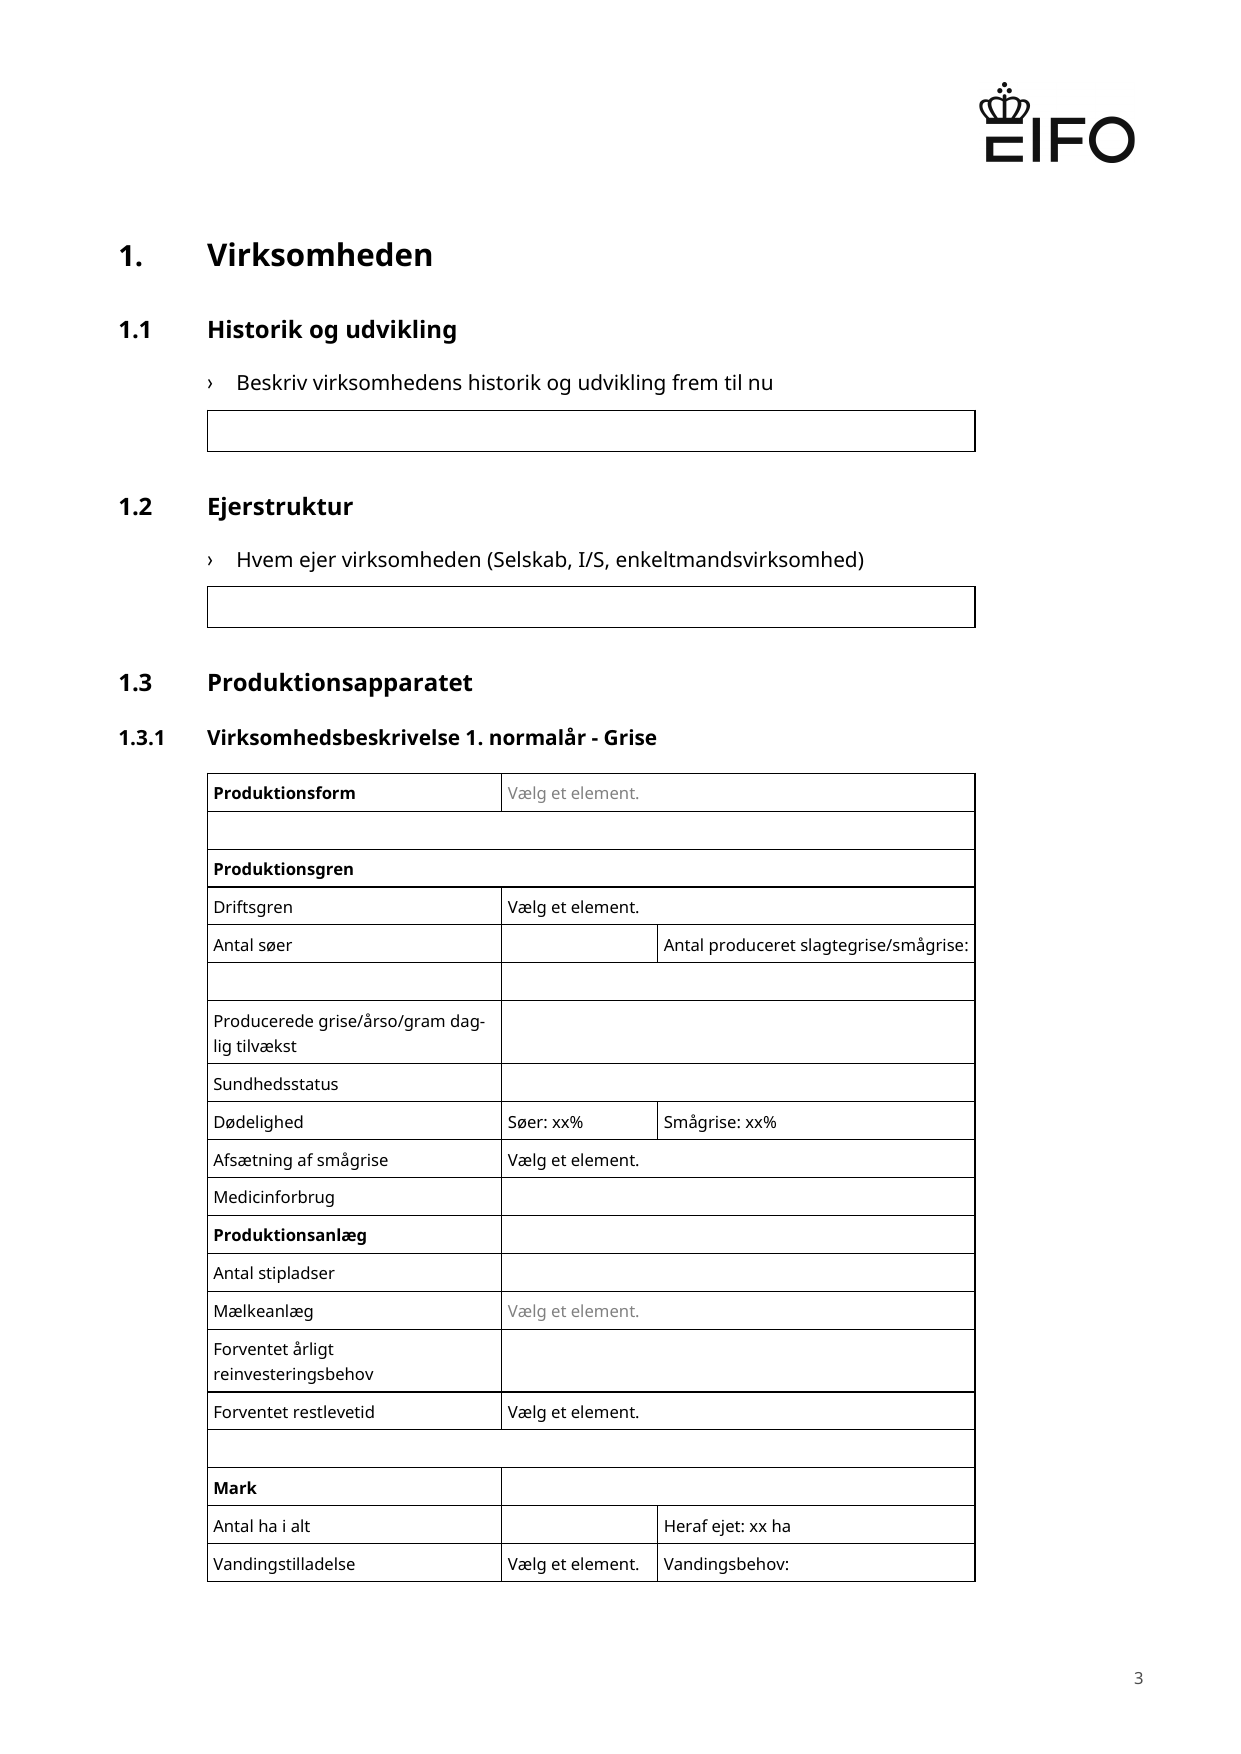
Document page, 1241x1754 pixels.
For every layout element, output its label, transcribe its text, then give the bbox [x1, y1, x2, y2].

subtitle Produktionsapparatet [118, 666, 980, 698]
table_header [208, 587, 974, 627]
table_cell Smågrise: xx% [658, 1102, 974, 1139]
table_header [208, 411, 974, 451]
table_cell [502, 925, 657, 962]
table_cell [502, 1216, 974, 1253]
table_cell Produktionsgren [208, 850, 502, 886]
subtitle Historik og udvikling [118, 313, 980, 346]
subtitle Ejerstruktur [118, 489, 980, 522]
table_cell Forventet årligt reinvesteringsbehov [208, 1330, 501, 1391]
picture [979, 82, 1135, 163]
table_cell [502, 1430, 974, 1467]
table_cell [502, 963, 974, 1000]
table_cell [502, 1064, 974, 1101]
table_cell [502, 1506, 657, 1543]
table_cell Medicinforbrug [208, 1178, 501, 1215]
table_cell [502, 850, 974, 886]
subtitle Virksomhedsbeskrivelse 1. normalår - Grise [118, 723, 980, 752]
table_cell Afsætning af smågrise [208, 1140, 501, 1177]
table_header Produktionsform [208, 774, 501, 811]
table_cell Vandingstilladelse [208, 1544, 501, 1581]
table_cell [208, 1430, 502, 1467]
table_cell [833, 1544, 974, 1581]
table_cell Mælkeanlæg [208, 1292, 501, 1328]
table_cell Sundhedsstatus [208, 1064, 501, 1101]
list Beskriv virksomhedens historik og udvikling frem til nu [206, 367, 980, 397]
table_cell [502, 1001, 974, 1063]
table_cell Antal stipladser [208, 1254, 501, 1291]
table_cell Forventet restlevetid [208, 1393, 501, 1429]
table_cell [502, 1330, 974, 1391]
table_cell Driftsgren [208, 888, 501, 924]
table_cell [502, 1178, 974, 1215]
table_cell Heraf ejet: xx ha [658, 1506, 974, 1543]
table_cell Mark [208, 1468, 501, 1505]
table_cell [502, 812, 974, 848]
table_cell [208, 812, 502, 848]
table_cell Dødelighed [208, 1102, 501, 1139]
table_cell [502, 1292, 974, 1328]
table_cell [502, 1254, 974, 1291]
table_cell [208, 963, 501, 1000]
table_cell Vandingsbehov: [658, 1544, 833, 1581]
table_cell Antal søer [208, 925, 501, 962]
table_cell Antal produceret slagtegrise/smågrise: [658, 925, 974, 962]
subtitle Virksomheden [118, 233, 980, 276]
list Hvem ejer virksomheden (Selskab, I/S, enkeltmandsvirksomhed) [206, 543, 980, 573]
table_cell Antal ha i alt [208, 1506, 501, 1543]
table_cell [502, 1468, 974, 1505]
table_cell Produktionsanlæg [208, 1216, 501, 1253]
table_cell Producerede grise/årso/gram dag- lig tilvækst [208, 1001, 501, 1063]
table_cell Søer: xx% [502, 1102, 657, 1139]
table_header [502, 774, 974, 811]
